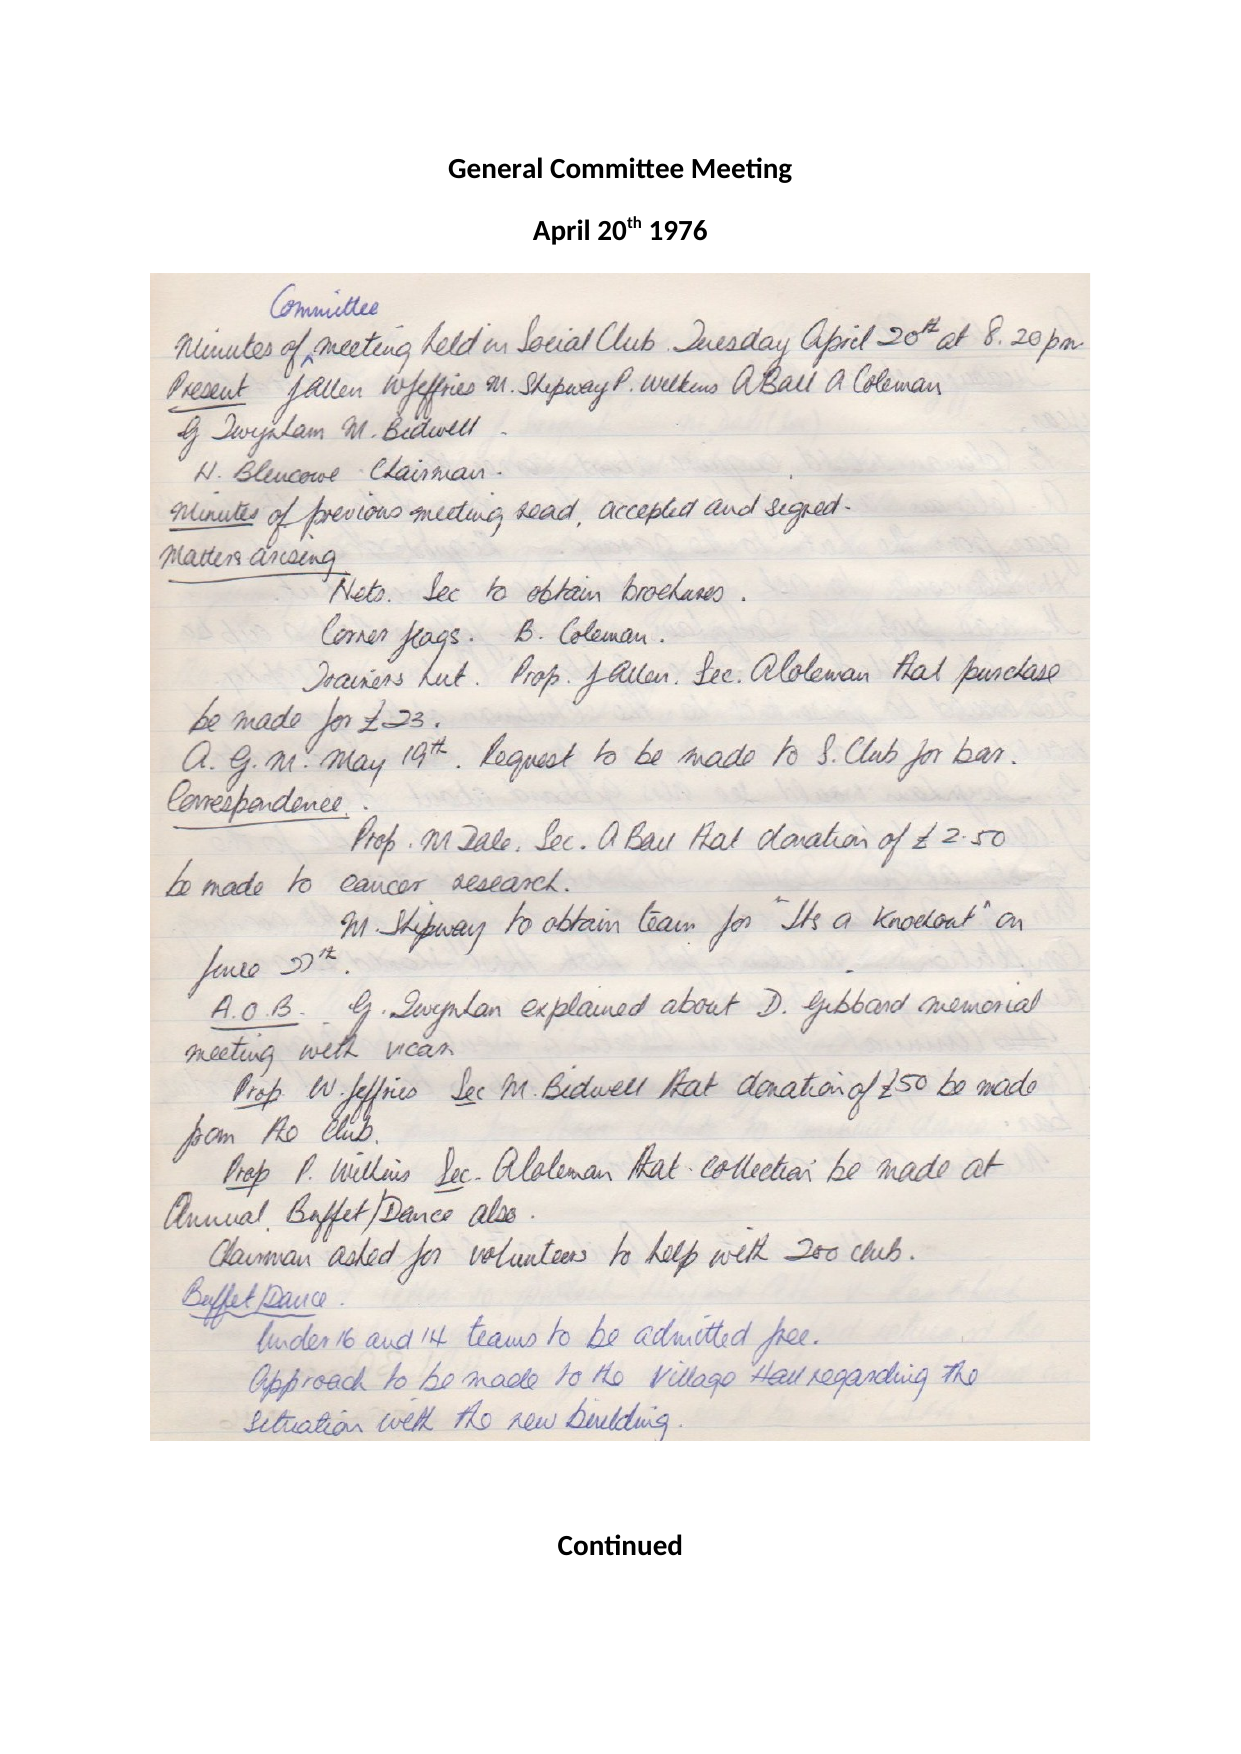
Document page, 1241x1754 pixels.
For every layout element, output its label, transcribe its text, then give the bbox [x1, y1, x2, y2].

picture [150, 273, 1091, 1441]
text April 20th 1976 [150, 212, 1090, 247]
text Continued [150, 1527, 1090, 1563]
text General Committee Meeting [150, 150, 1090, 186]
